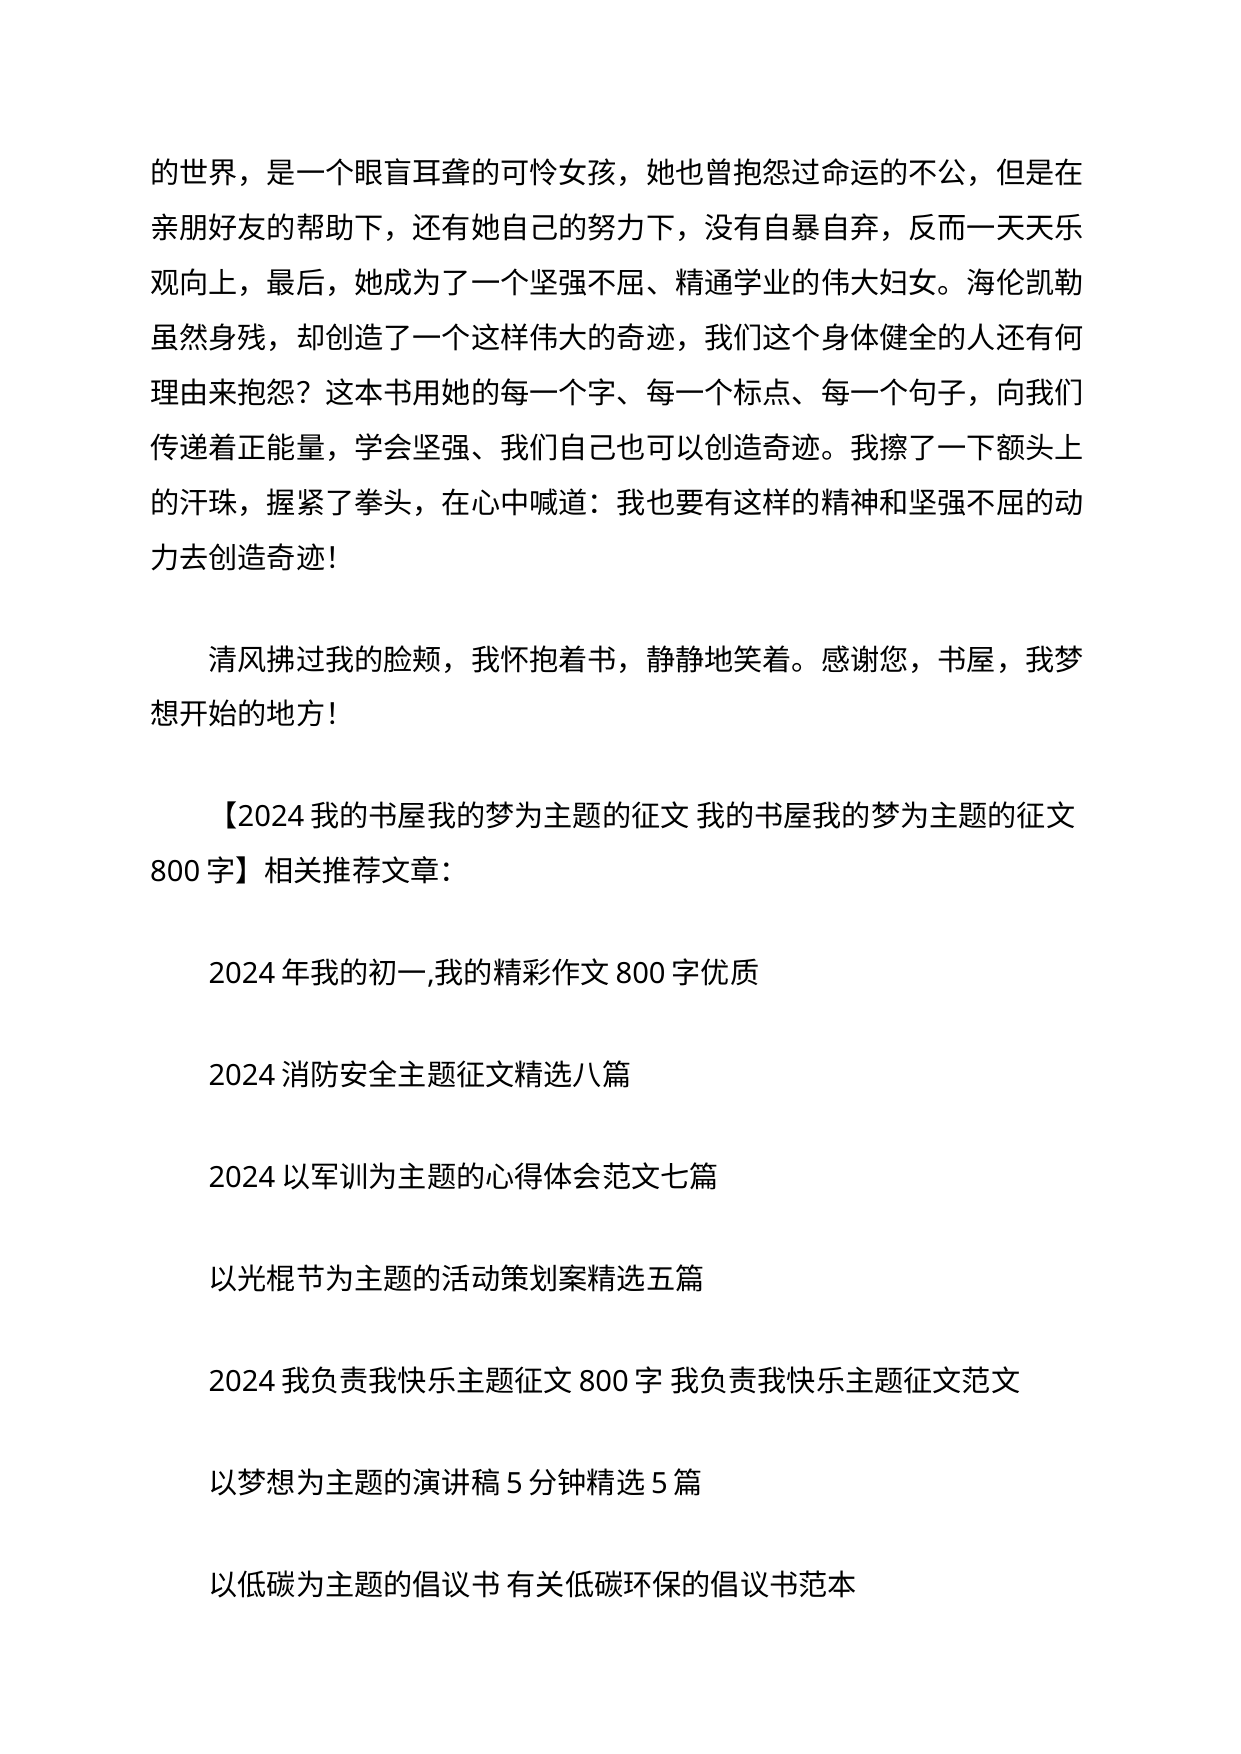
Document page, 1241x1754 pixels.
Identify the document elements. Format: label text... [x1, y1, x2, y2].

text 以梦想为主题的演讲稿5分钟精选5篇 [150, 1459, 1090, 1502]
text 【2024我的书屋我的梦为主题的征文 我的书屋我的梦为主题的征文800字】相关推荐文章： [150, 793, 1090, 890]
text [150, 150, 1090, 577]
text 2024年我的初一,我的精彩作文800字优质 [150, 950, 1090, 992]
text 以低碳为主题的倡议书 有关低碳环保的倡议书范本 [150, 1561, 1090, 1604]
text 以光棍节为主题的活动策划案精选五篇 [150, 1256, 1090, 1298]
text 2024我负责我快乐主题征文800字 我负责我快乐主题征文范文 [150, 1357, 1090, 1400]
text 2024消防安全主题征文精选八篇 [150, 1052, 1090, 1094]
text 2024以军训为主题的心得体会范文七篇 [150, 1154, 1090, 1196]
text 清风拂过我的脸颊，我怀抱着书，静静地笑着。感谢您，书屋，我梦想开始的地方！ [150, 636, 1090, 733]
